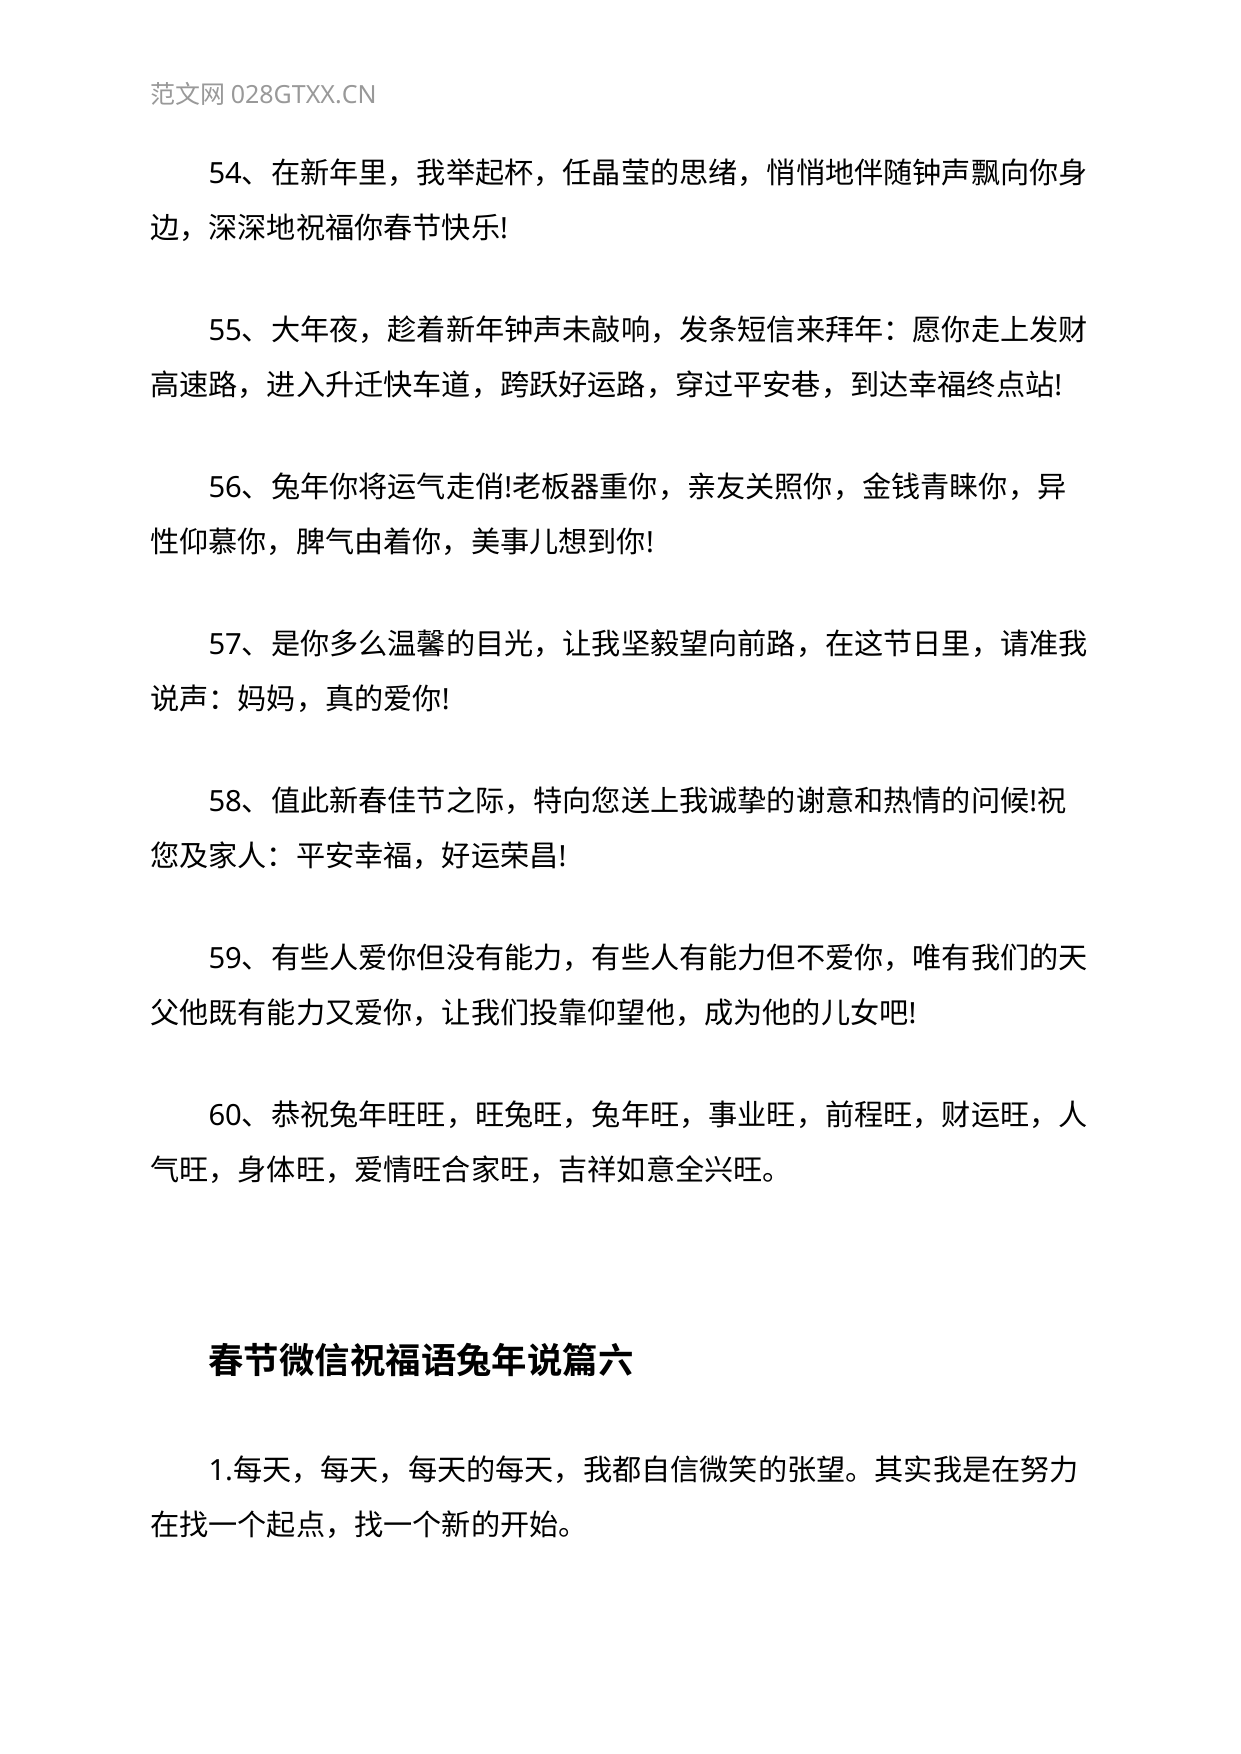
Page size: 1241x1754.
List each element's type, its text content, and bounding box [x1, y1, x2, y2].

text 54、在新年里，我举起杯，任晶莹的思绪，悄悄地伴随钟声飘向你身边，深深地祝福你春节快乐! [150, 150, 1090, 247]
text 60、恭祝兔年旺旺，旺兔旺，兔年旺，事业旺，前程旺，财运旺，人气旺，身体旺，爱情旺合家旺，吉祥如意全兴旺。 [150, 1092, 1090, 1189]
text 58、值此新春佳节之际，特向您送上我诚挚的谢意和热情的问候!祝您及家人：平安幸福，好运荣昌! [150, 778, 1090, 875]
text 1.每天，每天，每天的每天，我都自信微笑的张望。其实我是在努力在找一个起点，找一个新的开始。 [150, 1446, 1090, 1543]
text 59、有些人爱你但没有能力，有些人有能力但不爱你，唯有我们的天父他既有能力又爱你，让我们投靠仰望他，成为他的儿女吧! [150, 935, 1090, 1032]
text 春节微信祝福语兔年说篇六 [150, 1333, 1090, 1384]
text 57、是你多么温馨的目光，让我坚毅望向前路，在这节日里，请准我说声：妈妈，真的爱你! [150, 621, 1090, 718]
text 55、大年夜，趁着新年钟声未敲响，发条短信来拜年：愿你走上发财高速路，进入升迁快车道，跨跃好运路，穿过平安巷，到达幸福终点站! [150, 307, 1090, 404]
text 56、兔年你将运气走俏!老板器重你，亲友关照你，金钱青睐你，异性仰慕你，脾气由着你，美事儿想到你! [150, 464, 1090, 561]
